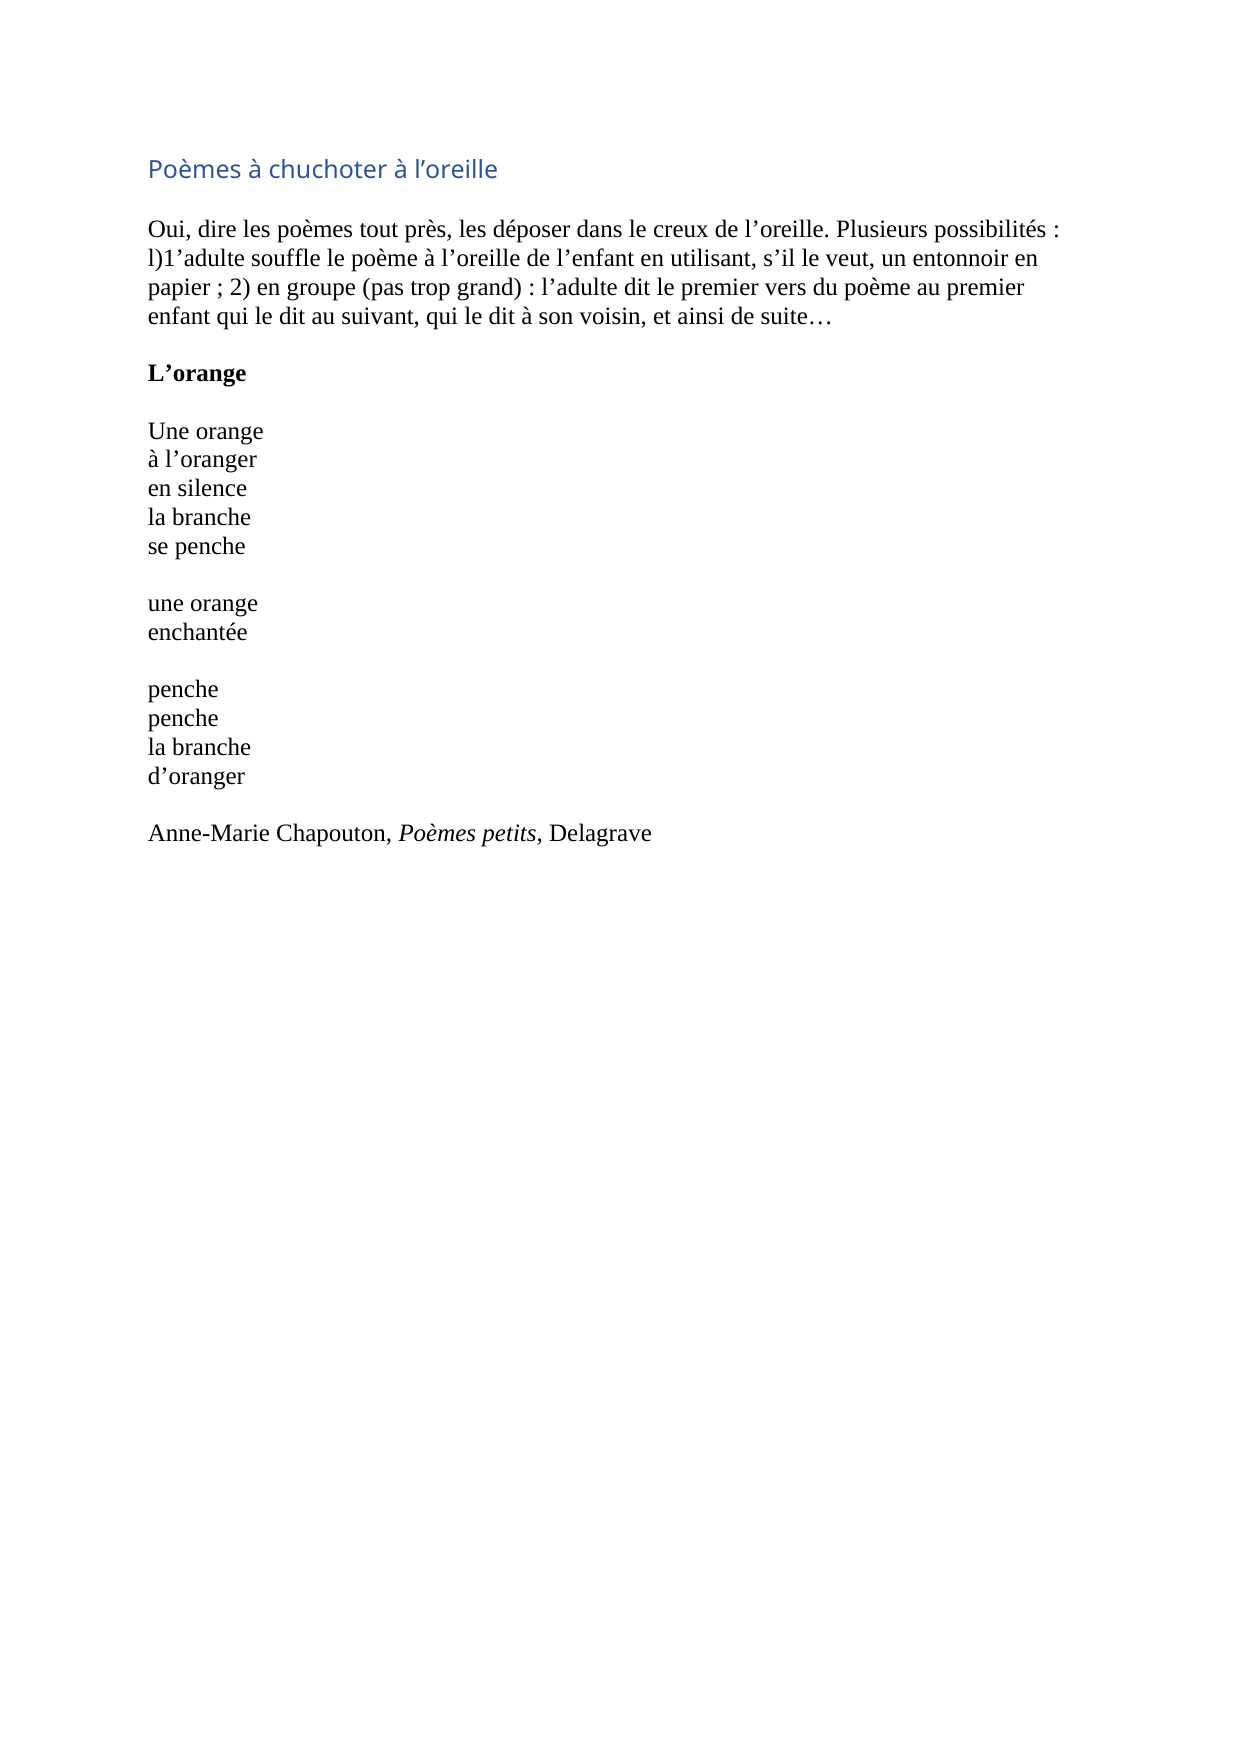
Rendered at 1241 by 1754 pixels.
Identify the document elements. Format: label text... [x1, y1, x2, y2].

text la branche [148, 732, 1093, 761]
subtitle Poèmes à chuchoter à l’oreille [148, 152, 1093, 186]
text à l’oranger [148, 444, 1093, 473]
text Anne-Marie Chapouton, Poèmes petits, Delagrave [148, 818, 1093, 847]
text en silence [148, 473, 1093, 502]
text se penche [148, 531, 1093, 559]
text d’oranger [148, 761, 1093, 789]
text Une orange [148, 416, 1093, 444]
text penche [148, 674, 1093, 703]
text L’orange [148, 358, 1093, 387]
text une orange [148, 588, 1093, 617]
text penche [148, 703, 1093, 732]
text enchantée [148, 617, 1093, 646]
text la branche [148, 502, 1093, 531]
text Oui, dire les poèmes tout près, les déposer dans le creux de l’oreille. Plusieurs possibilités : l)1’adulte souffle le poème à l’oreille de l’enfant en utilisant, s’il le veut, un entonnoir en papier ; 2) en groupe (pas trop grand) : l’adulte dit le premier vers du poème au premier enfant qui le dit au suivant, qui le dit à son voisin, et ainsi de suite… [148, 214, 1093, 329]
